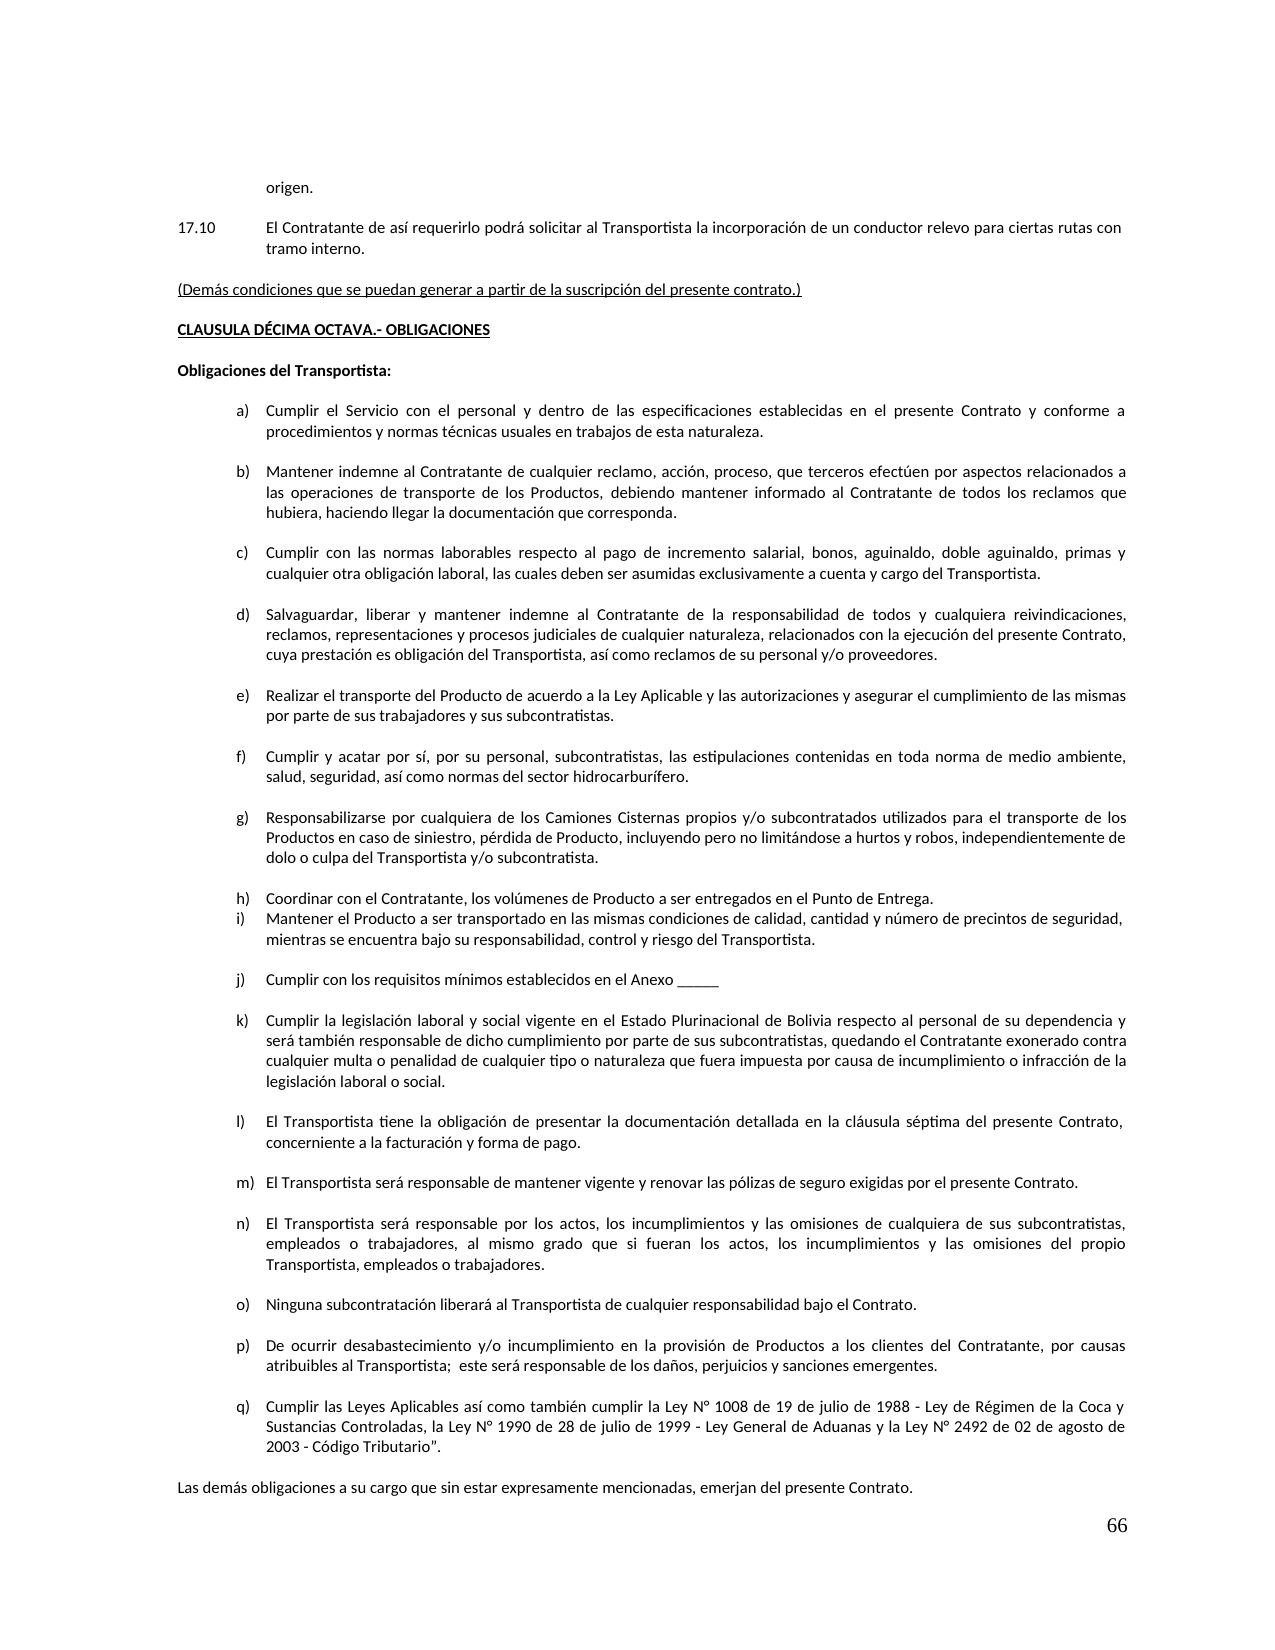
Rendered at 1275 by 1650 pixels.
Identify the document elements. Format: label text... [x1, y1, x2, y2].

list El Transportista será responsable por los actos, los incumplimientos y las omisiones de cualquiera de sus subcontratistas, empleados o trabajadores, al mismo grado que si fueran los actos, los incumplimientos y las omisiones del propio Transportista, empleados o trabajadores. [236, 1213, 1127, 1274]
list Salvaguardar, liberar y mantener indemne al Contratante de la responsabilidad de todos y cualquiera reivindicaciones, reclamos, representaciones y procesos judiciales de cualquier naturaleza, relacionados con la ejecución del presente Contrato, cuya prestación es obligación del Transportista, así como reclamos de su personal y/o proveedores. [236, 604, 1127, 665]
list Cumplir con las normas laborables respecto al pago de incremento salarial, bonos, aguinaldo, doble aguinaldo, primas y cualquier otra obligación laboral, las cuales deben ser asumidas exclusivamente a cuenta y cargo del Transportista. [236, 543, 1127, 583]
list Realizar el transporte del Producto de acuerdo a la Ley Aplicable y las autorizaciones y asegurar el cumplimiento de las mismas por parte de sus trabajadores y sus subcontratistas. [236, 685, 1127, 726]
list El Transportista será responsable de mantener vigente y renovar las pólizas de seguro exigidas por el presente Contrato. [236, 1172, 1127, 1193]
text Obligaciones del Transportista: [177, 360, 1127, 380]
text (Demás condiciones que se puedan generar a partir de la suscripción del presente contrato.) [177, 279, 1123, 299]
list Mantener indemne al Contratante de cualquier reclamo, acción, proceso, que terceros efectúen por aspectos relacionados a las operaciones de transporte de los Productos, debiendo mantener informado al Contratante de todos los reclamos que hubiera, haciendo llegar la documentación que corresponda. [236, 462, 1127, 522]
text CLAUSULA DÉCIMA OCTAVA.- OBLIGACIONES [177, 319, 1127, 340]
list Cumplir el Servicio con el personal y dentro de las especificaciones establecidas en el presente Contrato y conforme a procedimientos y normas técnicas usuales en trabajos de esta naturaleza. [236, 401, 1127, 441]
list De ocurrir desabastecimiento y/o incumplimiento en la provisión de Productos a los clientes del Contratante, por causas atribuibles al Transportista; este será responsable de los daños, perjuicios y sanciones emergentes. [236, 1335, 1127, 1376]
list Cumplir la legislación laboral y social vigente en el Estado Plurinacional de Bolivia respecto al personal de su dependencia y será también responsable de dicho cumplimiento por parte de sus subcontratistas, quedando el Contratante exonerado contra cualquier multa o penalidad de cualquier tipo o naturaleza que fuera impuesta por causa de incumplimiento o infracción de la legislación laboral o social. [236, 1010, 1127, 1091]
list El Transportista tiene la obligación de presentar la documentación detallada en la cláusula séptima del presente Contrato, concerniente a la facturación y forma de pago. [236, 1112, 1124, 1152]
list Cumplir y acatar por sí, por su personal, subcontratistas, las estipulaciones contenidas en toda norma de medio ambiente, salud, seguridad, así como normas del sector hidrocarburífero. [236, 746, 1127, 787]
text Las demás obligaciones a su cargo que sin estar expresamente mencionadas, emerjan del presente Contrato. [177, 1477, 1127, 1497]
list Cumplir las Leyes Aplicables así como también cumplir la Ley N° 1008 de 19 de julio de 1988 - Ley de Régimen de la Coca y Sustancias Controladas, la Ley N° 1990 de 28 de julio de 1999 - Ley General de Aduanas y la Ley N° 2492 de 02 de agosto de 2003 - Código Tributario”. [236, 1396, 1127, 1457]
list Coordinar con el Contratante, los volúmenes de Producto a ser entregados en el Punto de Entrega. [236, 888, 1127, 908]
list El Contratante de así requerirlo podrá solicitar al Transportista la incorporación de un conductor relevo para ciertas rutas con tramo interno. [177, 218, 1123, 258]
list Mantener el Producto a ser transportado en las mismas condiciones de calidad, cantidad y número de precintos de seguridad, mientras se encuentra bajo su responsabilidad, control y riesgo del Transportista. [236, 908, 1124, 949]
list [177, 177, 1123, 197]
list Responsabilizarse por cualquiera de los Camiones Cisternas propios y/o subcontratados utilizados para el transporte de los Productos en caso de siniestro, pérdida de Producto, incluyendo pero no limitándose a hurtos y robos, independientemente de dolo o culpa del Transportista y/o subcontratista. [236, 807, 1127, 868]
list Cumplir con los requisitos mínimos establecidos en el Anexo _____ [236, 969, 1127, 990]
list Ninguna subcontratación liberará al Transportista de cualquier responsabilidad bajo el Contrato. [236, 1294, 1127, 1315]
